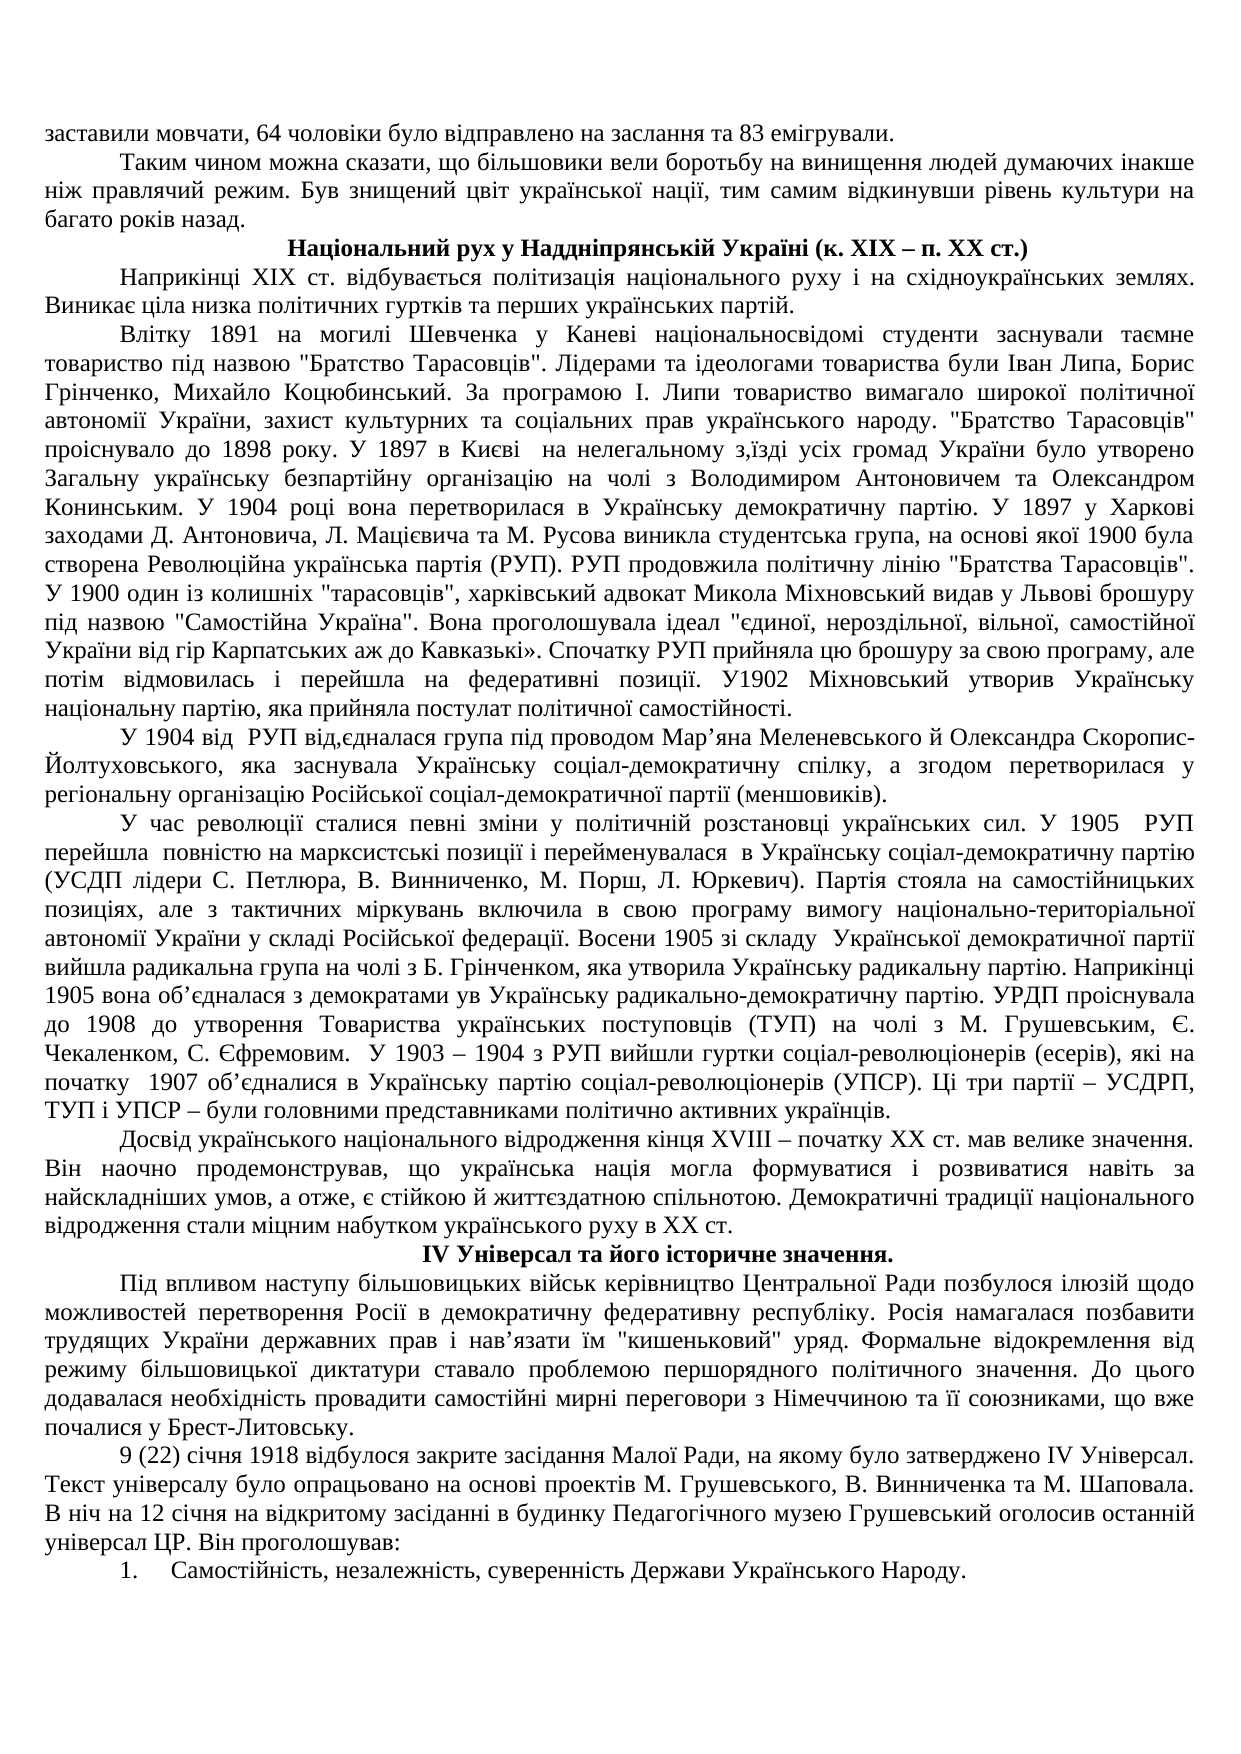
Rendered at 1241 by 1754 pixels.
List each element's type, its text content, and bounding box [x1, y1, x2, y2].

text Під впливом наступу більшовицьких військ керівництво Центральної Ради позбулося ілюзій щодо можливостей перетворення Росії в демократичну федеративну республіку. Росія намагалася позбавити трудящих України державних прав і нав’язати їм "кишеньковий" уряд. Формальне відокремлення від режиму більшовицької диктатури ставало проблемою першорядного політичного значення. До цього додавалася необхідність провадити самостійні мирні переговори з Німеччиною та її союзниками, що вже почалися у Брест-Литовську. [44, 1268, 1196, 1441]
list Самостійність, незалежність, суверенність Держави Українського Народу. [44, 1556, 1196, 1584]
text ІV Універсал та його історичне значення. [44, 1239, 1196, 1268]
text 9 (22) січня 1918 відбулося закрите засідання Малої Ради, на якому було затверджено ІV Універсал. Текст універсалу було опрацьовано на основі проектів М. Грушевського, В. Винниченка та М. Шаповала. В ніч на 12 січня на відкритому засіданні в будинку Педагогічного музею Грушевський оголосив останній універсал ЦР. Він проголошував: [44, 1441, 1196, 1556]
text Влітку 1891 на могилі Шевченка у Каневі національносвідомі студенти заснували таємне товариство під назвою "Братство Тарасовців". Лідерами та ідеологами товариства були Іван Липа, Борис Грінченко, Михайло Коцюбинський. За програмою І. Липи товариство вимагало широкої політичної автономії України, захист культурних та соціальних прав українського народу. "Братство Тарасовців" проіснувало до 1898 року. У 1897 в Києві на нелегальному з,їзді усіх громад України було утворено Загальну українську безпартійну організацію на чолі з Володимиром Антоновичем та Олександром Конинським. У 1904 році вона перетворилася в Українську демократичну партію. У 1897 у Харкові заходами Д. Антоновича, Л. Мацієвича та М. Русова виникла студентська група, на основі якої 1900 була створена Революційна українська партія (РУП). РУП продовжила політичну лінію "Братства Тарасовців". У 1900 один із колишніх "тарасовців", харківський адвокат Микола Міхновський видав у Львові брошуру під назвою "Самостійна Україна". Вона проголошувала ідеал "єдиної, нероздільної, вільної, самостійної України від гір Карпатських аж до Кавказькі». Спочатку РУП прийняла цю брошуру за свою програму, але потім відмовилась і перейшла на федеративні позиції. У1902 Міхновський утворив Українську національну партію, яка прийняла постулат політичної самостійності. [44, 319, 1196, 722]
text У час революції сталися певні зміни у політичній розстановці українських сил. У 1905 РУП перейшла повністю на марксистські позиції і перейменувалася в Українську соціал-демократичну партію (УСДП лідери С. Петлюра, В. Винниченко, М. Порш, Л. Юркевич). Партія стояла на самостійницьких позиціях, але з тактичних міркувань включила в свою програму вимогу національно-територіальної автономії України у складі Російської федерації. Восени 1905 зі складу Української демократичної партії вийшла радикальна група на чолі з Б. Грінченком, яка утворила Українську радикальну партію. Наприкінці 1905 вона об’єдналася з демократами ув Українську радикально-демократичну партію. УРДП проіснувала до 1908 до утворення Товариства українських поступовців (ТУП) на чолі з М. Грушевським, Є. Чекаленком, С. Єфремовим. У 1903 – 1904 з РУП вийшли гуртки соціал-революціонерів (есерів), які на початку 1907 об’єдналися в Українську партію соціал-революціонерів (УПСР). Ці три партії – УСДРП, ТУП і УПСР – були головними представниками політично активних українців. [44, 808, 1196, 1124]
text Досвід українського національного відродження кінця ХVІІІ – початку ХХ ст. мав велике значення. Він наочно продемонстрував, що українська нація могла формуватися і розвиватися навіть за найскладніших умов, а отже, є стійкою й життєздатною спільнотою. Демократичні традиції національного відродження стали міцним набутком українського руху в ХХ ст. [44, 1124, 1196, 1239]
text Таким чином можна сказати, що більшовики вели боротьбу на винищення людей думаючих інакше ніж правлячий режим. Був знищений цвіт української нації, тим самим відкинувши рівень культури на багато років назад. [44, 147, 1196, 233]
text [44, 118, 1196, 147]
text Національний рух у Наддніпрянській Україні (к. ХІХ – п. ХХ ст.) [44, 233, 1196, 262]
text У 1904 від РУП від,єдналася група під проводом Мар’яна Меленевського й Олександра Скоропис-Йолтуховського, яка заснувала Українську соціал-демократичну спілку, а згодом перетворилася у регіональну організацію Російської соціал-демократичної партії (меншовиків). [44, 722, 1196, 808]
text Наприкінці ХІХ ст. відбувається політизація національного руху і на східноукраїнських землях. Виникає ціла низка політичних гуртків та перших українських партій. [44, 262, 1196, 319]
